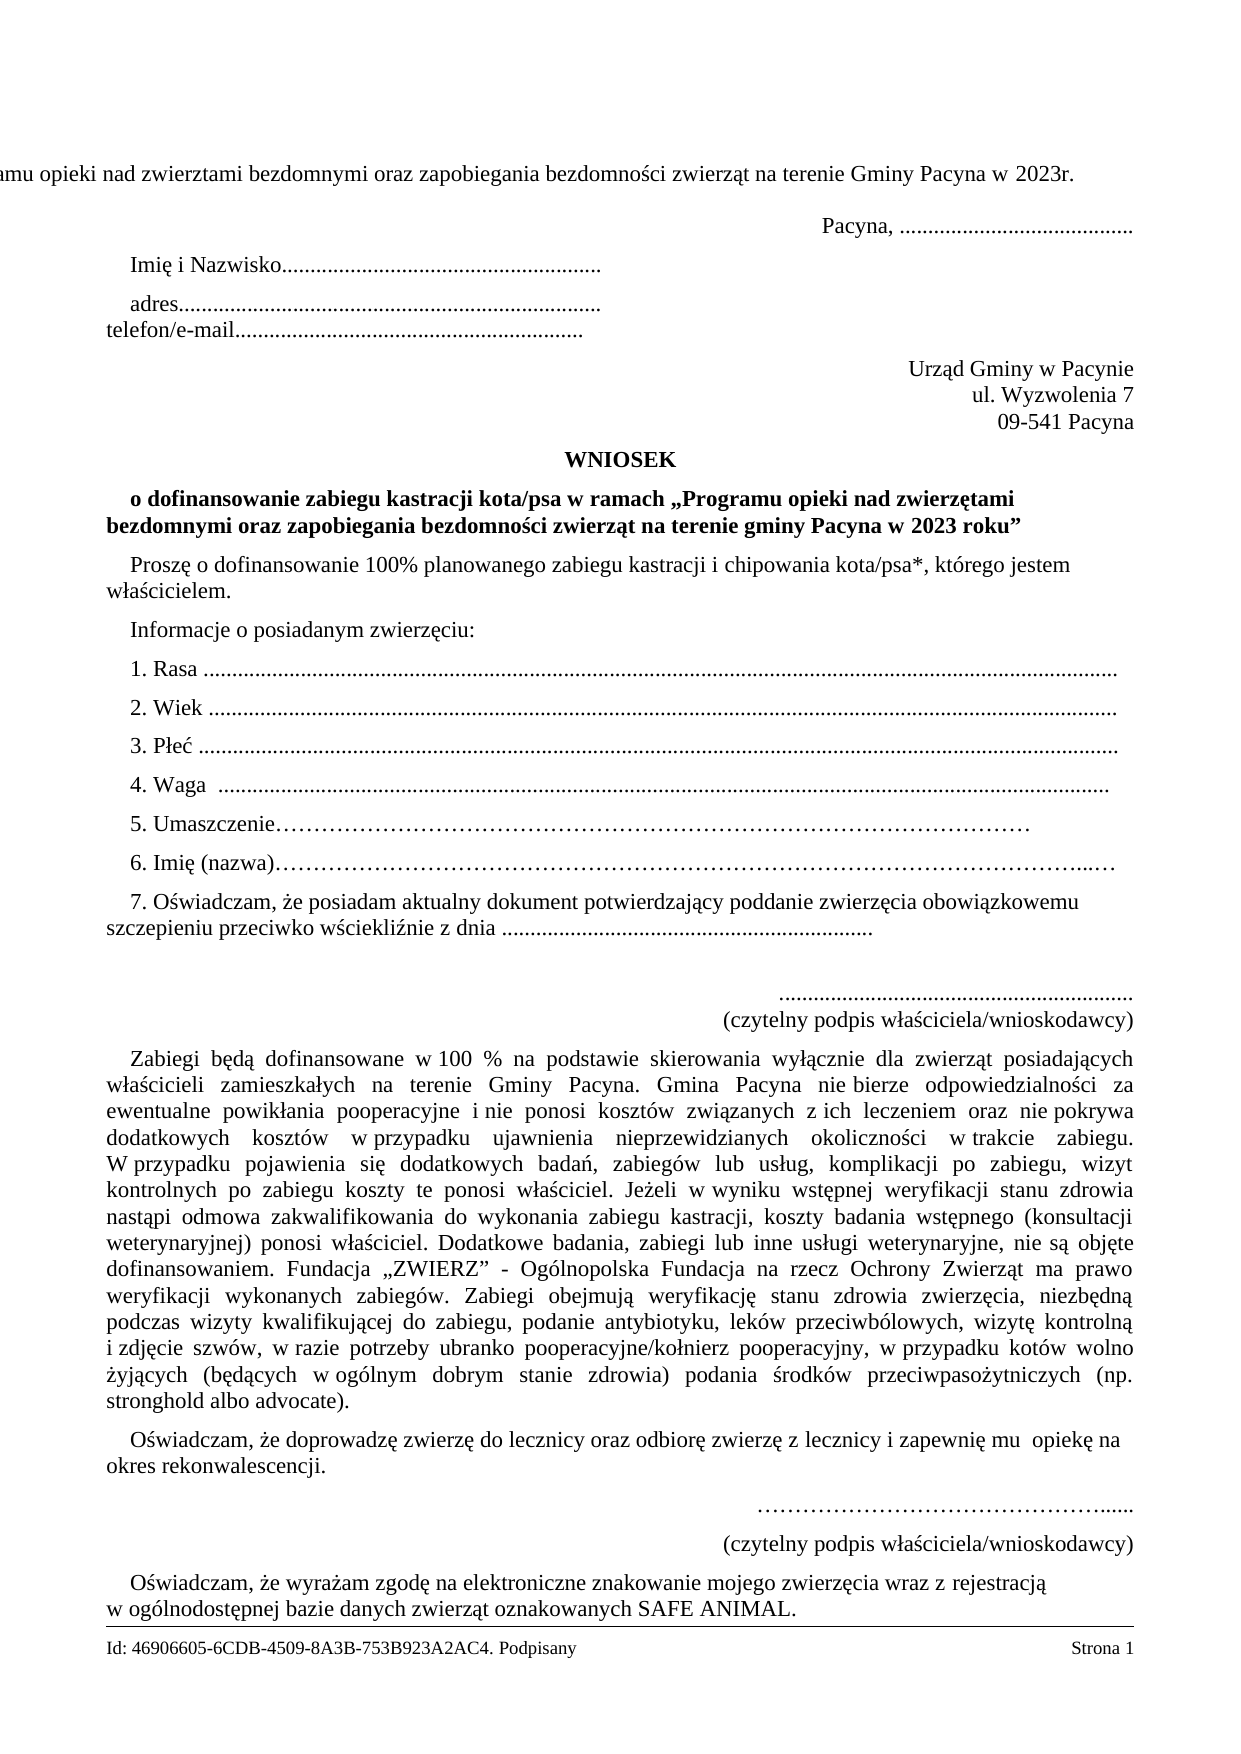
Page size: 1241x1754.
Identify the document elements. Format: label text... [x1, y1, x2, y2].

text 2. Wiek ............................................................................................................................................................... [106, 693, 1134, 720]
text (czytelny podpis właściciela/wnioskodawcy) [106, 1530, 1134, 1556]
text adres.......................................................................... telefon/e-mail............................................................. [106, 290, 1134, 342]
text Urząd Gminy w Pacynie ul. Wyzwolenia 7 09-541 Pacyna [106, 355, 1134, 434]
text Zabiegi będą dofinansowane w 100 % na podstawie skierowania wyłącznie dla zwierząt posiadających właścicieli zamieszkałych na terenie Gminy Pacyna. Gmina Pacyna nie bierze odpowiedzialności za ewentualne powikłania pooperacyjne i nie ponosi kosztów związanych z ich leczeniem oraz nie pokrywa dodatkowych kosztów w przypadku ujawnienia nieprzewidzianych okoliczności w trakcie zabiegu. W przypadku pojawienia się dodatkowych badań, zabiegów lub usług, komplikacji po zabiegu, wizyt kontrolnych po zabiegu koszty te ponosi właściciel. Jeżeli w wyniku wstępnej weryfikacji stanu zdrowia nastąpi odmowa zakwalifikowania do wykonania zabiegu kastracji, koszty badania wstępnego (konsultacji weterynaryjnej) ponosi właściciel. Dodatkowe badania, zabiegi lub inne usługi weterynaryjne, nie są objęte dofinansowaniem. Fundacja „ZWIERZ” - Ogólnopolska Fundacja na rzecz Ochrony Zwierząt ma prawo weryfikacji wykonanych zabiegów. Zabiegi obejmują weryfikację stanu zdrowia zwierzęcia, niezbędną podczas wizyty kwalifikującej do zabiegu, podanie antybiotyku, leków przeciwbólowych, wizytę kontrolną i zdjęcie szwów, w razie potrzeby ubranko pooperacyjne/kołnierz pooperacyjny, w przypadku kotów wolno żyjących (będących w ogólnym dobrym stanie zdrowia) podania środków przeciwpasożytniczych (np. stronghold albo advocate). [106, 1044, 1134, 1413]
text ………………………………………...... [106, 1491, 1134, 1518]
text Imię i Nazwisko........................................................ [106, 251, 1134, 277]
text o dofinansowanie zabiegu kastracji kota/psa w ramach „Programu opieki nad zwierzętami bezdomnymi oraz zapobiegania bezdomności zwierząt na terenie gminy Pacyna w 2023 roku” [106, 485, 1134, 538]
text 5. Umaszczenie……………………………………………………………………………………… [106, 810, 1134, 836]
text 4. Waga ............................................................................................................................................................ [106, 771, 1134, 798]
text 1. Rasa ................................................................................................................................................................ [106, 655, 1134, 681]
text .............................................................. (czytelny podpis właściciela/wnioskodawcy) [106, 953, 1134, 1032]
text 3. Płeć ................................................................................................................................................................. [106, 732, 1134, 759]
text Informacje o posiadanym zwierzęciu: [106, 616, 1134, 642]
text Oświadczam, że wyrażam zgodę na elektroniczne znakowanie mojego zwierzęcia wraz z rejestracją w ogólnodostępnej bazie danych zwierząt oznakowanych SAFE ANIMAL. [106, 1569, 1134, 1622]
text Oświadczam, że doprowadzę zwierzę do lecznicy oraz odbiorę zwierzę z lecznicy i zapewnię mu opiekę na okres rekonwalescencji. [106, 1426, 1134, 1479]
text Proszę o dofinansowanie 100% planowanego zabiegu kastracji i chipowania kota/psa*, którego jestem właścicielem. [106, 551, 1134, 603]
text Pacyna, ......................................... [106, 212, 1134, 238]
text WNIOSEK [106, 447, 1134, 473]
text 6. Imię (nazwa)……………………………………………………………………………………………...… [106, 849, 1134, 875]
text Załącznik Nr 5 do Programu opieki nad zwierztami bezdomnymi oraz zapobiegania bezdomności zwierząt na terenie Gminy Pacyna w 2023r. [0, 160, 1134, 186]
text 7. Oświadczam, że posiadam aktualny dokument potwierdzający poddanie zwierzęcia obowiązkowemu szczepieniu przeciwko wściekliźnie z dnia ................................................................. [106, 888, 1134, 941]
